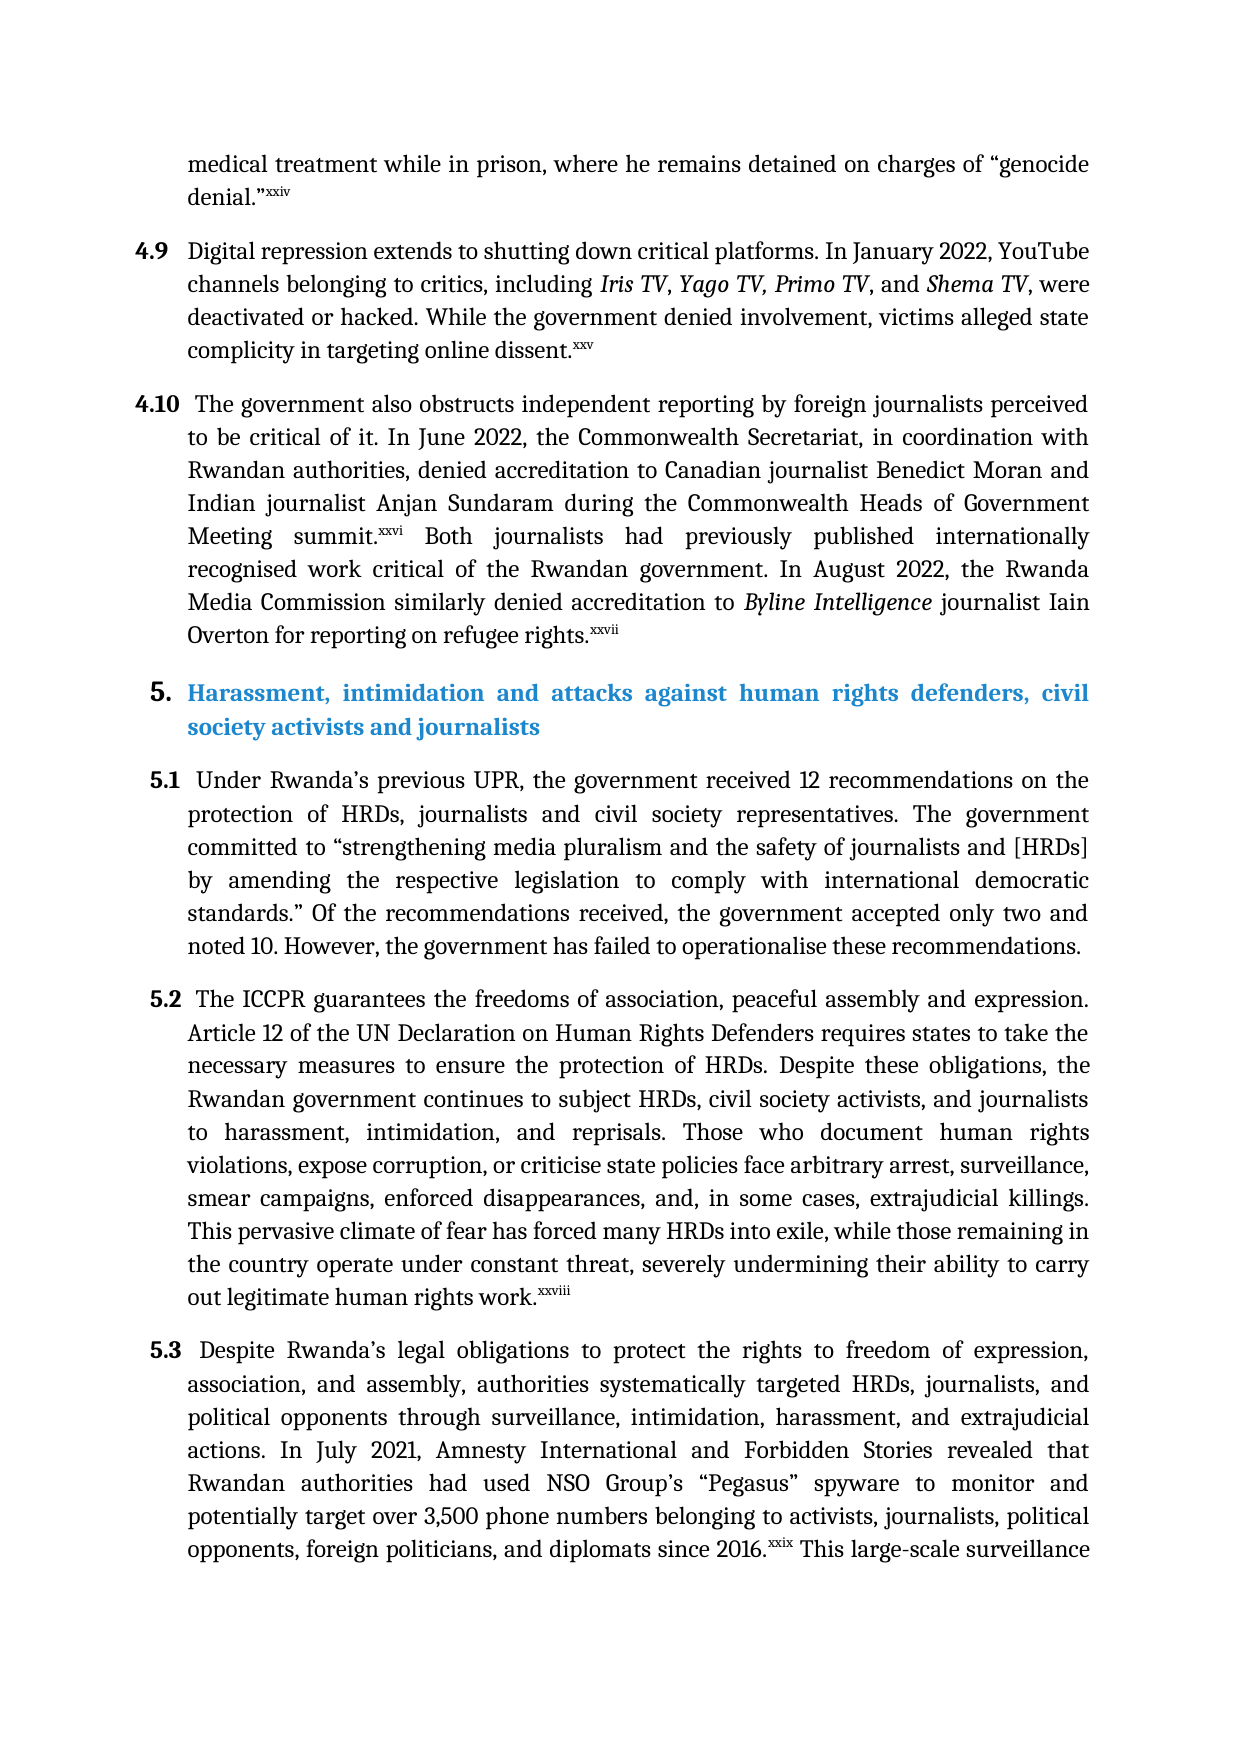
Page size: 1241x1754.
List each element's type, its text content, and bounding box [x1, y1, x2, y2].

list Under Rwanda’s previous UPR, the government received 12 recommendations on the protection of HRDs, journalists and civil society representatives. The government committed to “strengthening media pluralism and the safety of journalists and [HRDs] by amending the respective legislation to comply with international democratic standards.” Of the recommendations received, the government accepted only two and noted 10. However, the government has failed to operationalise these recommendations. [150, 766, 1090, 960]
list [150, 1336, 1090, 1563]
list Digital repression extends to shutting down critical platforms. In January 2022, YouTube channels belonging to critics, including Iris TV, Yago TV, Primo TV, and Shema TV, were deactivated or hacked. While the government denied involvement, victims alleged state complicity in targeting online dissent. [135, 237, 1090, 365]
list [135, 150, 1090, 212]
list Harassment, intimidation and attacks against human rights defenders, civil society activists and journalists [150, 675, 1090, 741]
list The ICCPR guarantees the freedoms of association, peaceful assembly and expression. Article 12 of the UN Declaration on Human Rights Defenders requires states to take the necessary measures to ensure the protection of HRDs. Despite these obligations, the Rwandan government continues to subject HRDs, civil society activists, and journalists to harassment, intimidation, and reprisals. Those who document human rights violations, expose corruption, or criticise state policies face arbitrary arrest, surveillance, smear campaigns, enforced disappearances, and, in some cases, extrajudicial killings. This pervasive climate of fear has forced many HRDs into exile, while those remaining in the country operate under constant threat, severely undermining their ability to carry out legitimate human rights work. [150, 985, 1090, 1311]
list The government also obstructs independent reporting by foreign journalists perceived to be critical of it. In June 2022, the Commonwealth Secretariat, in coordination with Rwandan authorities, denied accreditation to Canadian journalist Benedict Moran and Indian journalist Anjan Sundaram during the Commonwealth Heads of Government Meeting summit. Both journalists had previously published internationally recognised work critical of the Rwandan government. In August 2022, the Rwanda Media Commission similarly denied accreditation to Byline Intelligence journalist Iain Overton for reporting on refugee rights. [135, 390, 1090, 650]
